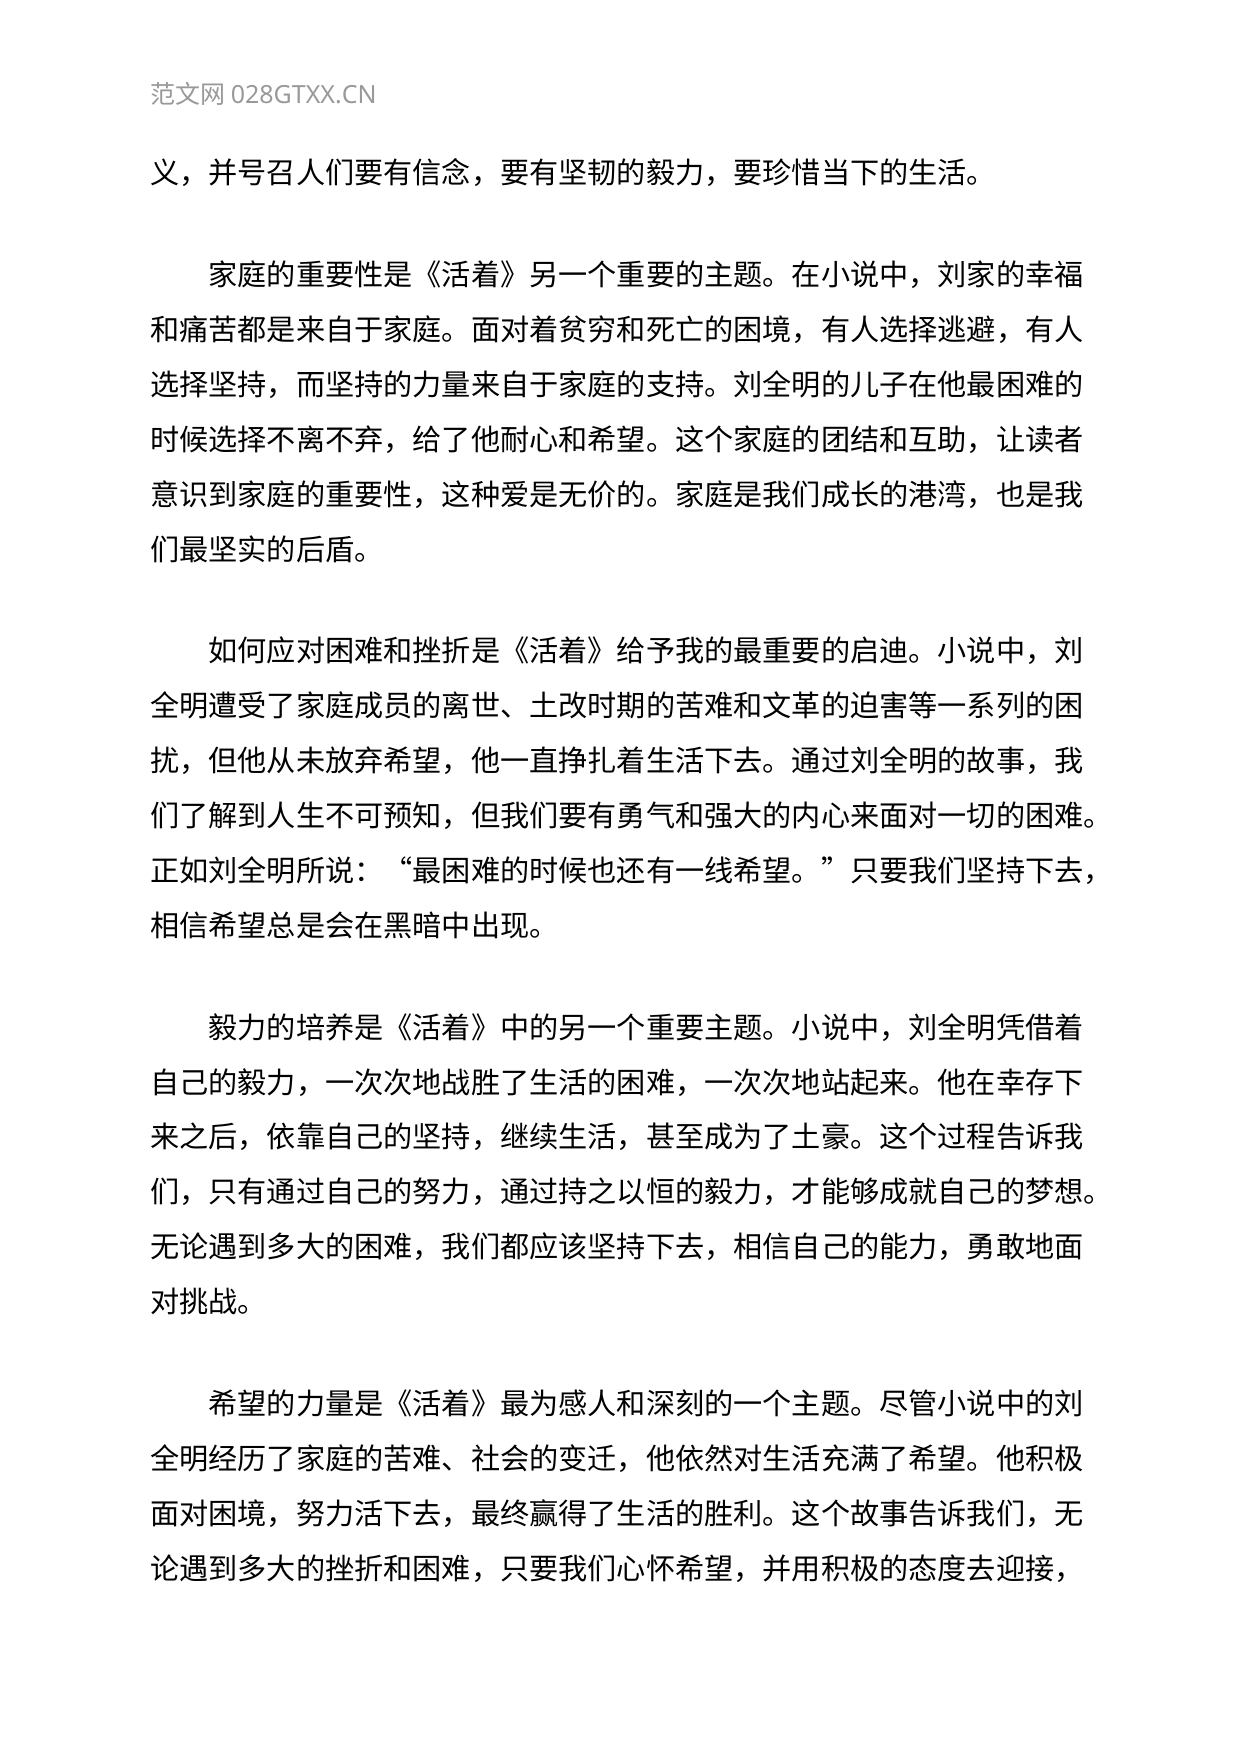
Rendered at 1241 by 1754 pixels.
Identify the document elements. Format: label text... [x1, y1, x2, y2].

text 如何应对困难和挫折是《活着》给予我的最重要的启迪。小说中，刘全明遭受了家庭成员的离世、土改时期的苦难和文革的迫害等一系列的困扰，但他从未放弃希望，他一直挣扎着生活下去。通过刘全明的故事，我们了解到人生不可预知，但我们要有勇气和强大的内心来面对一切的困难。正如刘全明所说：“最困难的时候也还有一线希望。”只要我们坚持下去，相信希望总是会在黑暗中出现。 [150, 628, 1090, 945]
text 毅力的培养是《活着》中的另一个重要主题。小说中，刘全明凭借着自己的毅力，一次次地战胜了生活的困难，一次次地站起来。他在幸存下来之后，依靠自己的坚持，继续生活，甚至成为了土豪。这个过程告诉我们，只有通过自己的努力，通过持之以恒的毅力，才能够成就自己的梦想。无论遇到多大的困难，我们都应该坚持下去，相信自己的能力，勇敢地面对挑战。 [150, 1004, 1090, 1321]
text 家庭的重要性是《活着》另一个重要的主题。在小说中，刘家的幸福和痛苦都是来自于家庭。面对着贫穷和死亡的困境，有人选择逃避，有人选择坚持，而坚持的力量来自于家庭的支持。刘全明的儿子在他最困难的时候选择不离不弃，给了他耐心和希望。这个家庭的团结和互助，让读者意识到家庭的重要性，这种爱是无价的。家庭是我们成长的港湾，也是我们最坚实的后盾。 [150, 252, 1090, 568]
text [150, 1381, 1090, 1587]
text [150, 150, 1090, 192]
